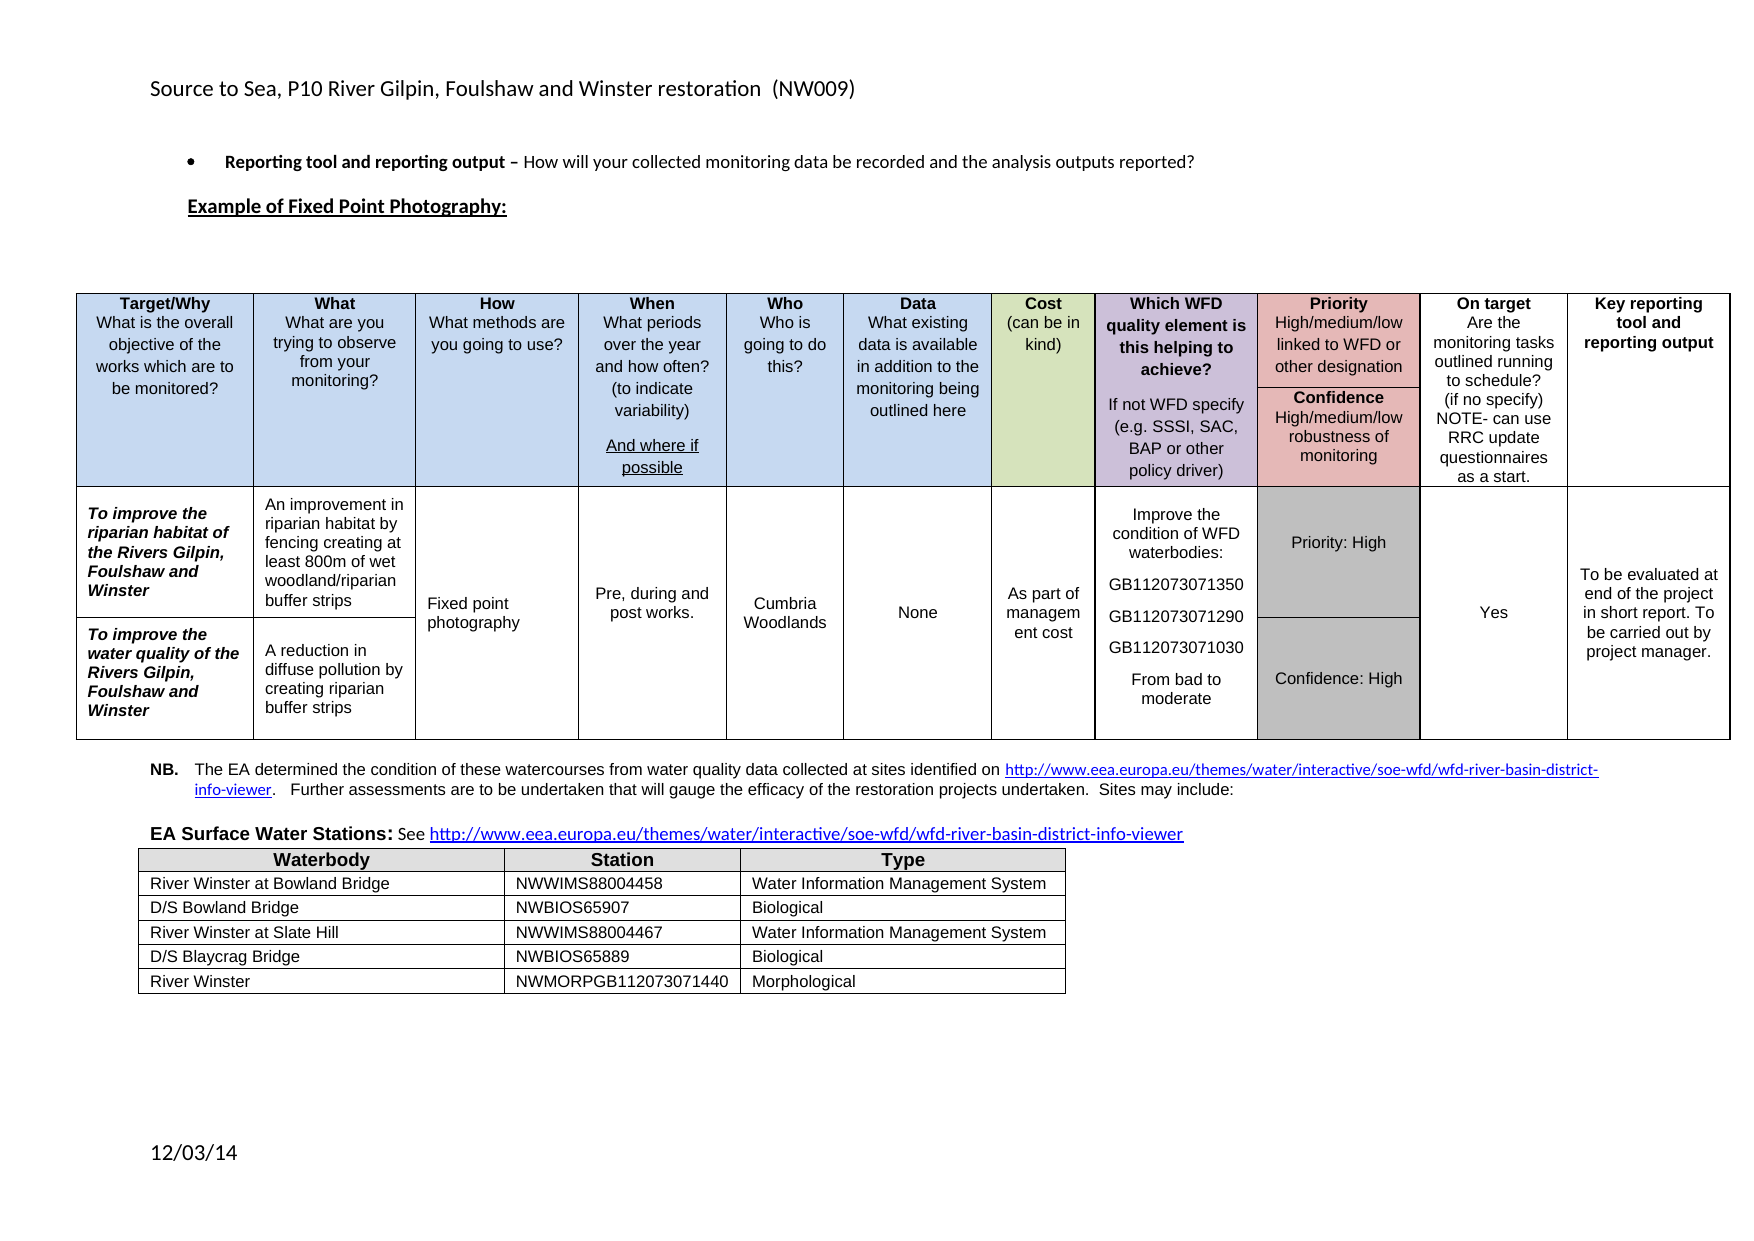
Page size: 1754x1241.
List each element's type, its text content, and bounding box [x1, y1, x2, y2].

table_header How What methods are you going to use? [416, 294, 578, 486]
table_header Cost (can be in kind) [992, 294, 1094, 486]
table_header Data What existing data is available in addition to the monitoring being outlined here [844, 294, 991, 486]
table_cell To improve the riparian habitat of the Rivers Gilpin, Foulshaw and Winster [77, 487, 253, 617]
table_header Target/Why What is the overall objective of the works which are to be monitored? [77, 294, 253, 486]
table_cell Yes [1421, 487, 1567, 739]
table_cell NWWIMS88004458 [505, 872, 740, 895]
table_cell None [844, 487, 991, 739]
table_header What What are you trying to observe from your monitoring? [254, 294, 415, 486]
table_cell Water Information Management System [741, 872, 1065, 895]
table_cell NWWIMS88004467 [505, 921, 740, 944]
table_cell Improve the condition of WFD waterbodies: GB112073071350 GB112073071290 GB112073071030 From bad to moderate [1096, 487, 1257, 739]
table_header When What periods over the year and how often? (to indicate variability) And where if possible [579, 294, 726, 486]
table_header Key reporting tool and reporting output [1568, 294, 1729, 486]
table_header Waterbody [139, 849, 504, 871]
list Reporting tool and reporting output – How will your collected monitoring data be recorded and the analysis outputs reported? [187, 150, 1604, 173]
table_cell Cumbria Woodlands [727, 487, 843, 739]
table_cell NWBIOS65889 [505, 945, 740, 968]
table_cell A reduction in diffuse pollution by creating riparian buffer strips [254, 618, 415, 739]
table_cell To improve the water quality of the Rivers Gilpin, Foulshaw and Winster [77, 618, 253, 739]
table_cell D/S Bowland Bridge [139, 896, 504, 919]
table_header On target Are the monitoring tasks outlined running to schedule? (if no specify) NOTE- can use RRC update questionnaires as a start. [1421, 294, 1567, 486]
table_header Who Who is going to do this? [727, 294, 843, 486]
table_header Which WFD quality element is this helping to achieve? If not WFD specify (e.g. SSSI, SAC, BAP or other policy driver) [1096, 294, 1257, 486]
table_cell To be evaluated at end of the project in short report. To be carried out by project manager. [1568, 487, 1729, 739]
text EA Surface Water Stations: See http://www.eea.europa.eu/themes/water/interactive/soe-wfd/wfd-river-basin-district-info-viewer [150, 820, 1604, 844]
table_cell River Winster [139, 969, 504, 993]
table_cell Biological [741, 945, 1065, 968]
text NB. The EA determined the condition of these watercourses from water quality data collected at sites identified on http://www.eea.europa.eu/themes/water/interactive/soe-wfd/wfd-river-basin-district-info-viewer. Further assessments are to be undertaken that will gauge the efficacy of the restoration projects undertaken. Sites may include: [150, 759, 1604, 800]
table_cell Pre, during and post works. [579, 487, 726, 739]
table_header Station [505, 849, 740, 871]
table_cell Biological [741, 896, 1065, 919]
table_cell As part of management cost [992, 487, 1094, 739]
table_cell NWMORPGB112073071440 [505, 969, 740, 993]
table_cell River Winster at Bowland Bridge [139, 872, 504, 895]
text Example of Fixed Point Photography: [187, 194, 1604, 219]
table_header Priority High/medium/low linked to WFD or other designation [1258, 294, 1419, 387]
table_cell Confidence High/medium/low robustness of monitoring [1258, 388, 1419, 486]
table_cell NWBIOS65907 [505, 896, 740, 919]
table_header Type [741, 849, 1065, 871]
table_cell Morphological [741, 969, 1065, 993]
table_cell An improvement in riparian habitat by fencing creating at least 800m of wet woodland/riparian buffer strips [254, 487, 415, 617]
table_cell Fixed point photography [416, 487, 578, 739]
table_cell D/S Blaycrag Bridge [139, 945, 504, 968]
table_cell Priority: High [1258, 487, 1419, 617]
table_cell River Winster at Slate Hill [139, 921, 504, 944]
table_cell Water Information Management System [741, 921, 1065, 944]
table_cell Confidence: High [1258, 618, 1419, 739]
